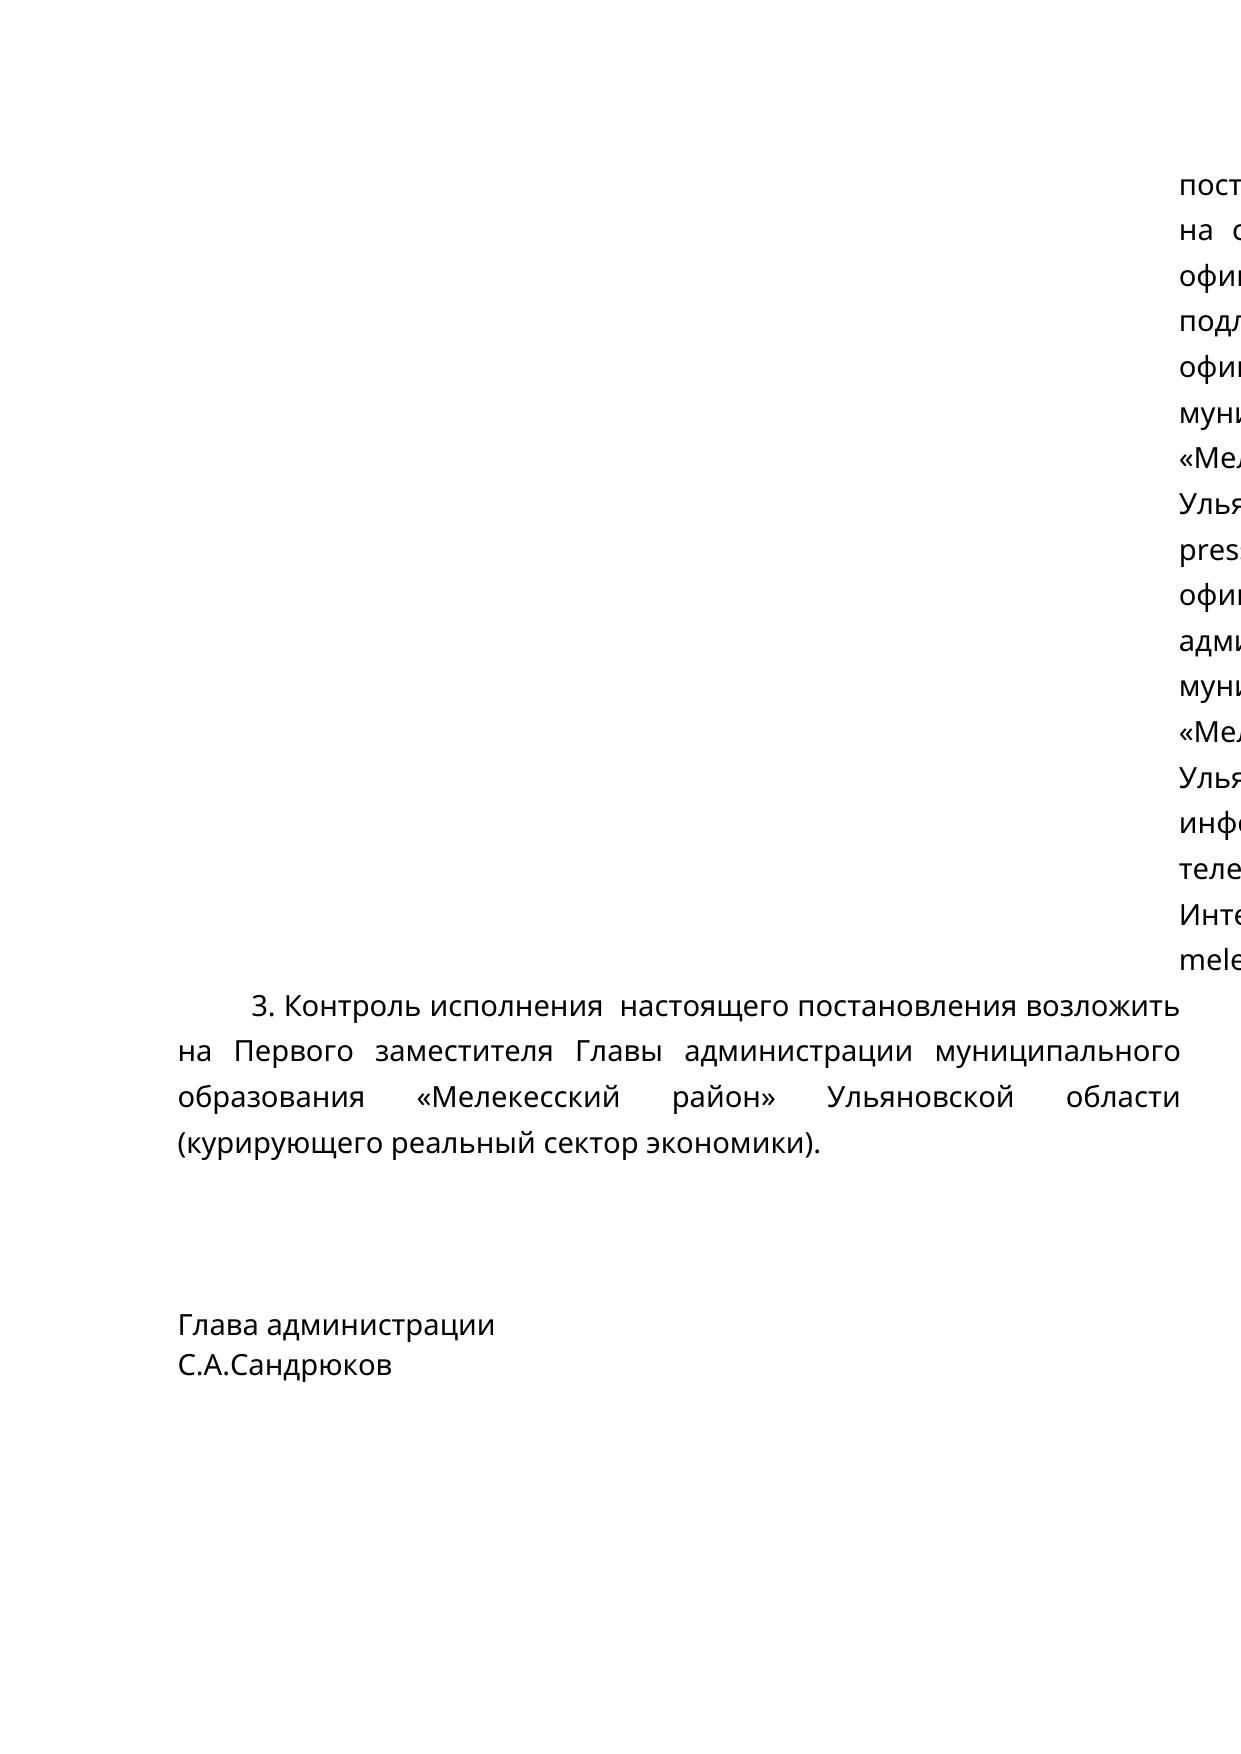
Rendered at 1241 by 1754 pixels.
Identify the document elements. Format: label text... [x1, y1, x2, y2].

text Глава администрации С.А.Сандрюков [177, 1304, 1181, 1384]
text 2. Настоящее постановление вступает в силу на следующий день после его официального опубликования, подлежит размещению в официальном сетевом издании муниципального образования «Мелекесский район» Ульяновской области (melekess-pressa.ru), а также на официальном сайте администрации муниципального образования «Мелекесский район» Ульяновской области в информационно-телекоммуникационной сети Интернет (adm-melekess.ru.gosuslugi.ru). [1179, 118, 1240, 979]
text 3. Контроль исполнения настоящего постановления возложить на Первого заместителя Главы администрации муниципального образования «Мелекесский район» Ульяновской области (курирующего реальный сектор экономики). [177, 985, 1181, 1162]
